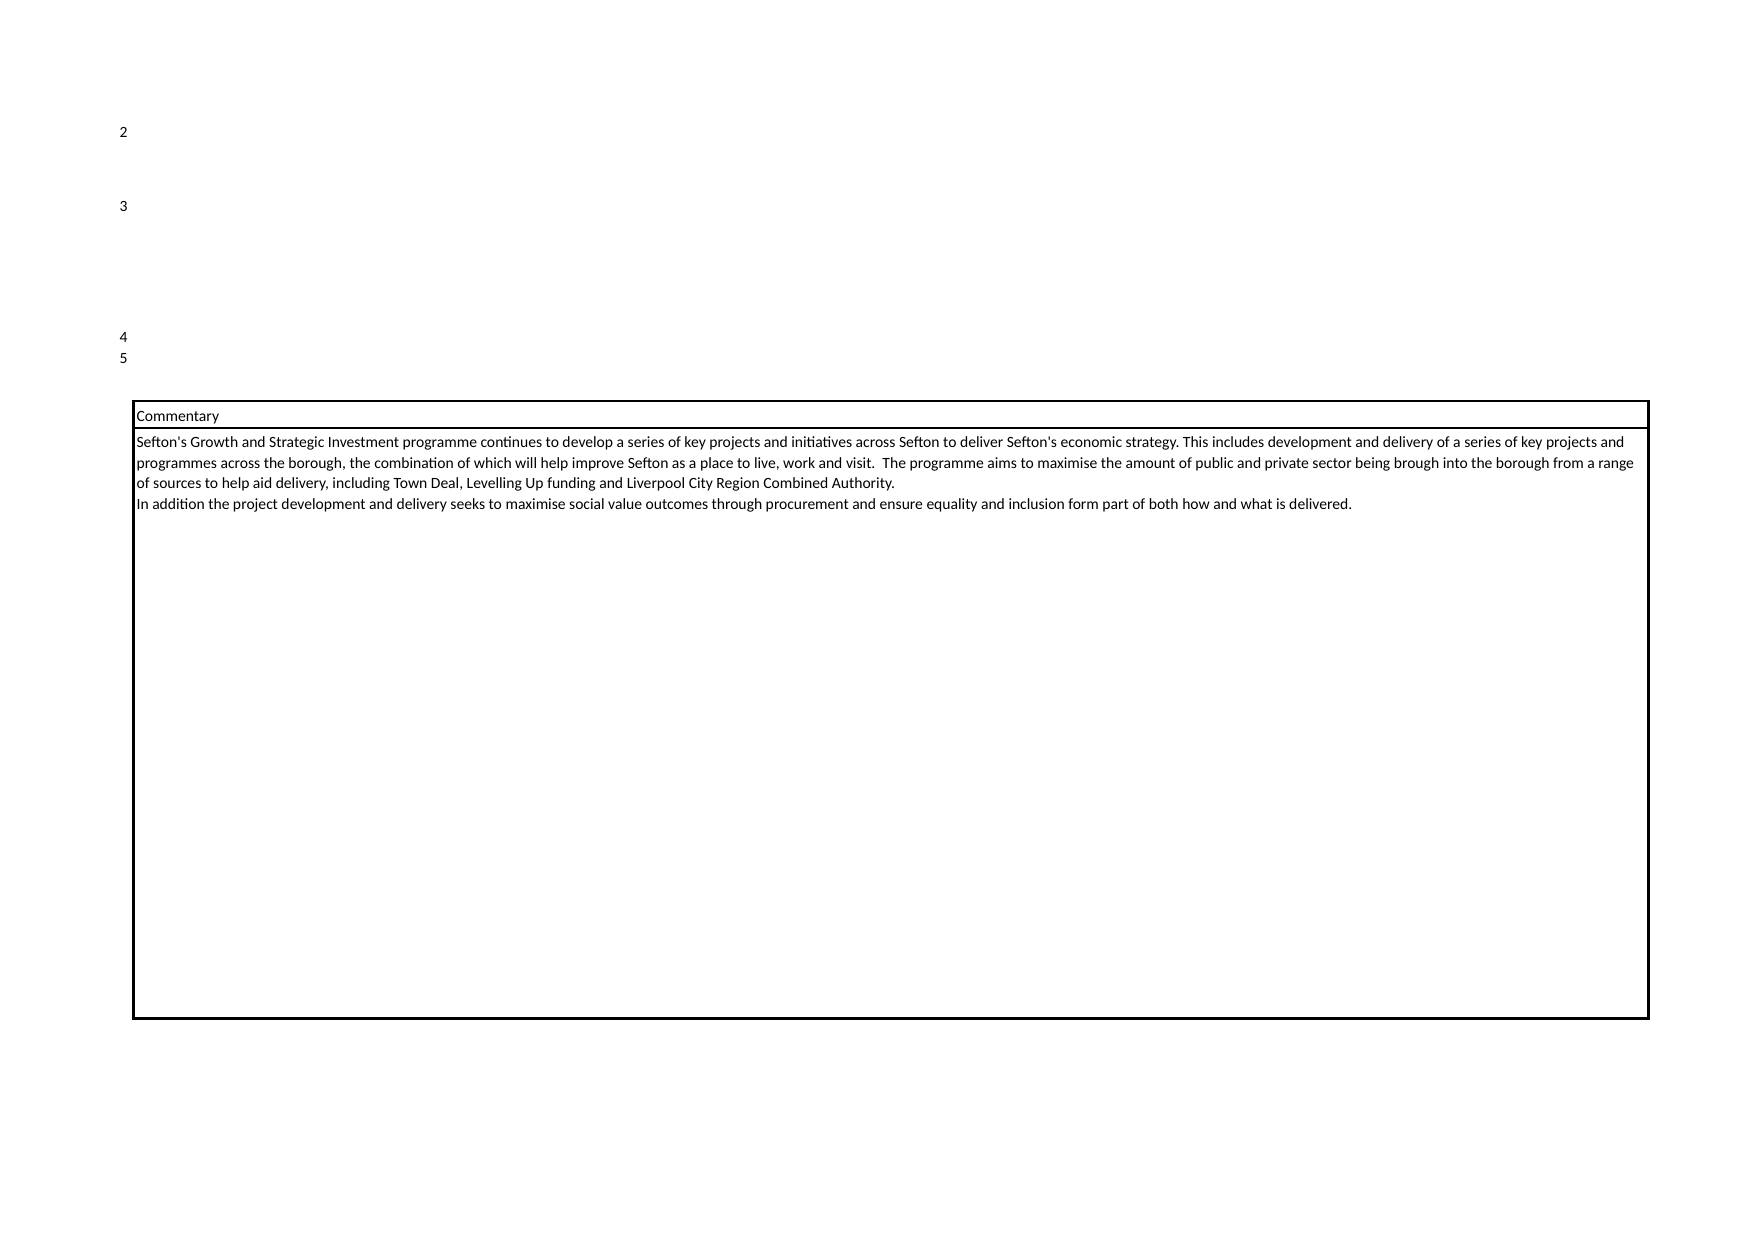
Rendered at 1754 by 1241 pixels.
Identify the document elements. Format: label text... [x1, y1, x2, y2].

table_cell Sefton's Growth and Strategic Investment programme continues to develop a series of key projects and initiatives across Sefton to deliver Sefton's economic strategy. This includes development and delivery of a series of key projects and programmes across the borough, the combination of which will help improve Sefton as a place to live, work and visit. The programme aims to maximise the amount of public and private sector being brough into the borough from a range of sources to help aid delivery, including Town Deal, Levelling Up funding and Liverpool City Region Combined Authority. In addition the project development and delivery seeks to maximise social value outcomes through procurement and ensure equality and inclusion form part of both how and what is delivered. [135, 429, 1647, 1017]
text 4 [119, 327, 1754, 346]
text 3 [119, 197, 1754, 216]
text 5 [119, 348, 1754, 367]
text 2 [119, 122, 1754, 141]
table_header Commentary [135, 402, 1647, 427]
